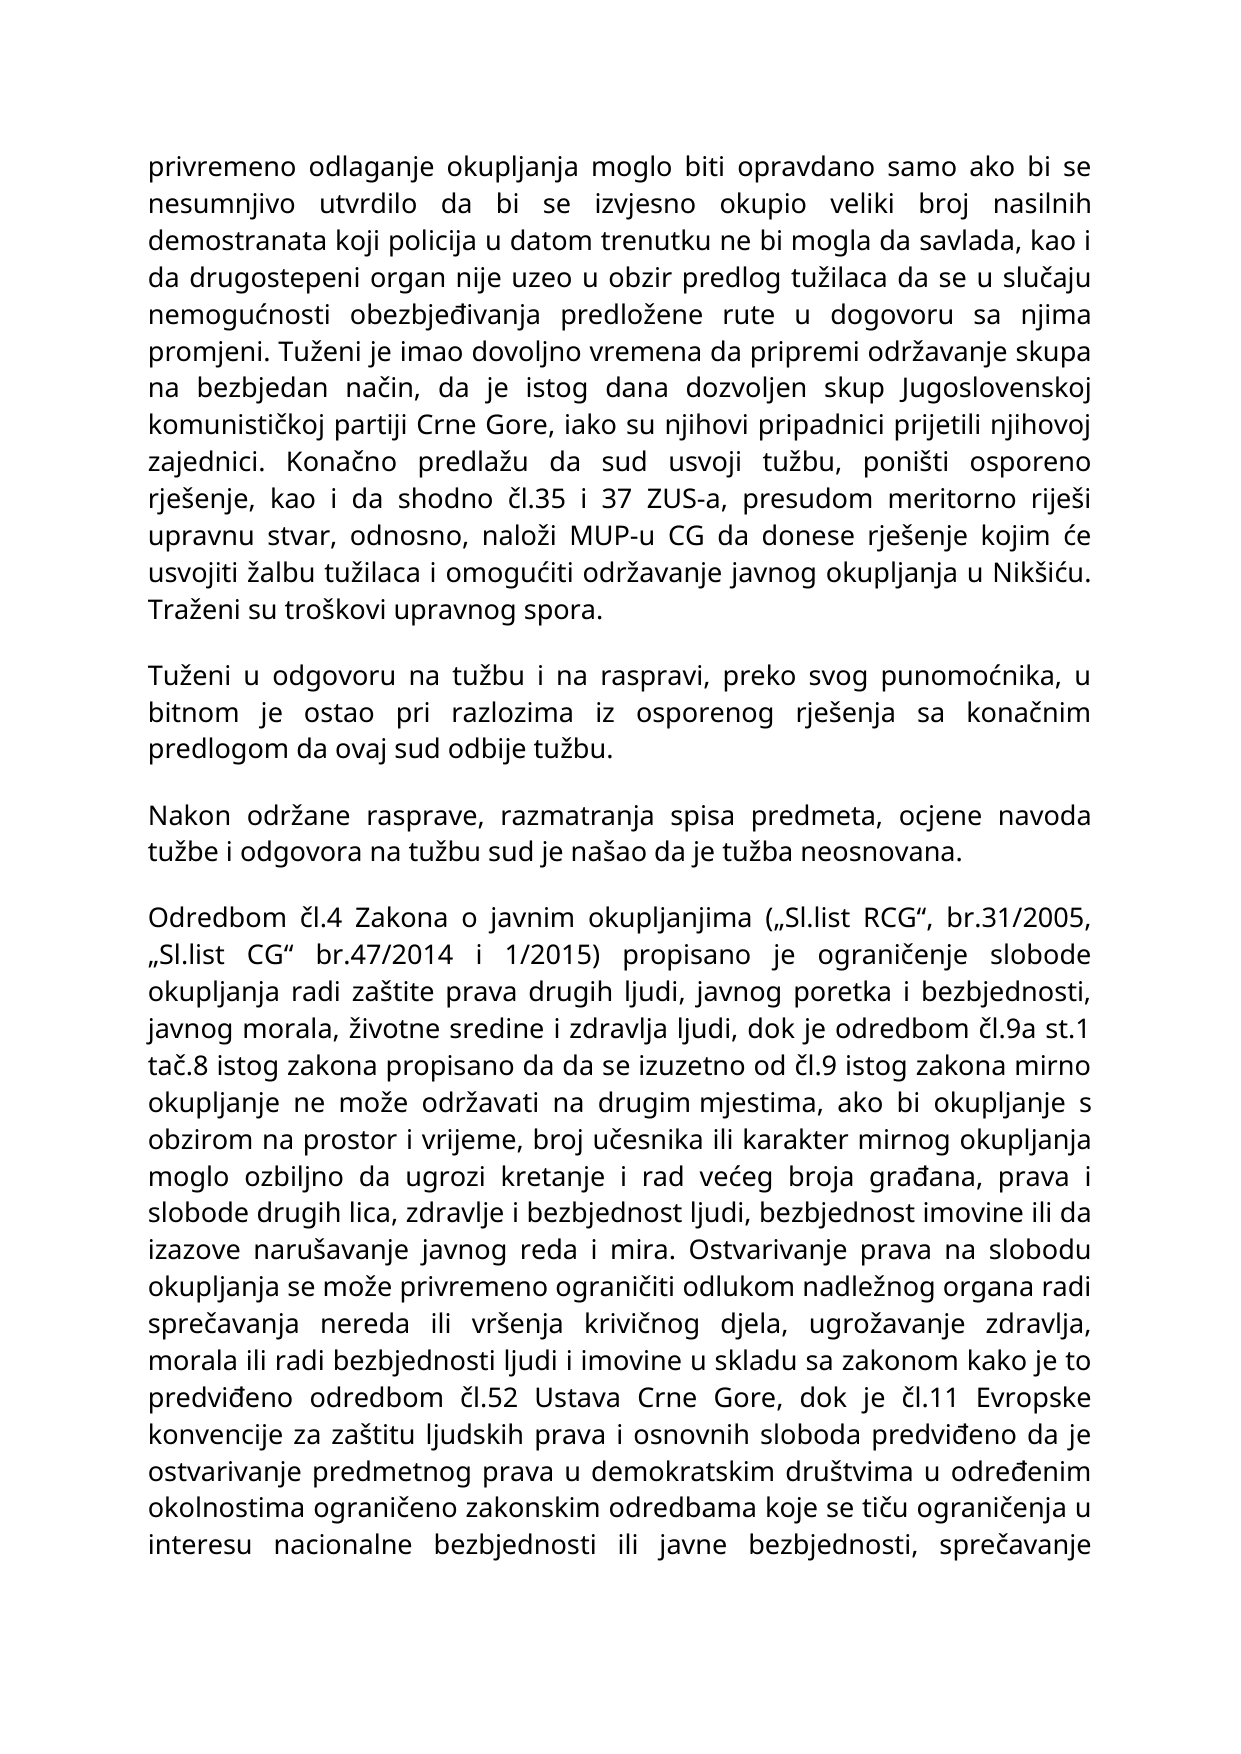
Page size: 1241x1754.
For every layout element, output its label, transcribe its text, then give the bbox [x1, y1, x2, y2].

text Tuženi u odgovoru na tužbu i na raspravi, preko svog punomoćnika, u bitnom je ostao pri razlozima iz osporenog rješenja sa konačnim predlogom da ovaj sud odbije tužbu. [148, 656, 1093, 767]
text Nakon održane rasprave, razmatranja spisa predmeta, ocjene navoda tužbe i odgovora na tužbu sud je našao da je tužba neosnovana. [148, 796, 1093, 870]
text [148, 899, 1093, 1563]
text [148, 148, 1093, 627]
